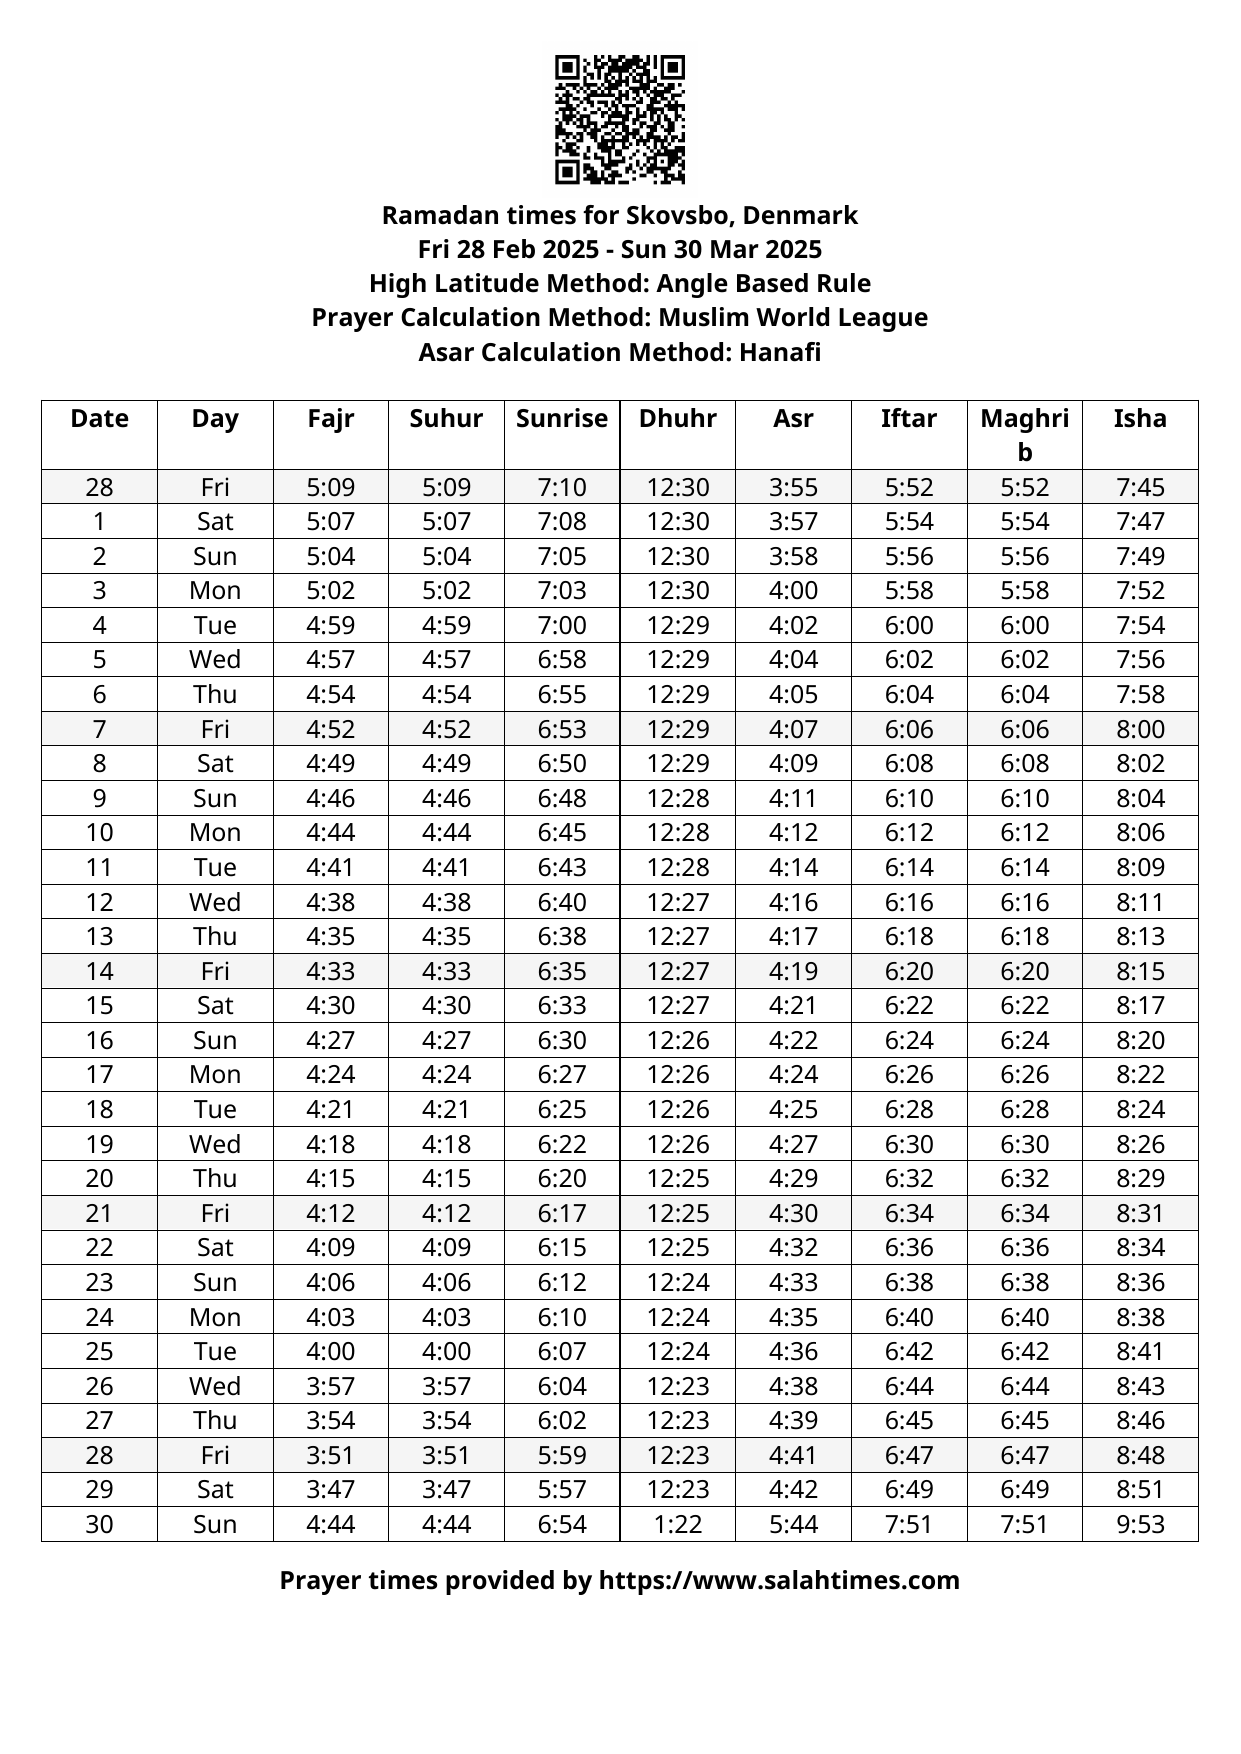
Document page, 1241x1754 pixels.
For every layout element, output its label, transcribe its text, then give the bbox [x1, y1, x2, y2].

table_cell 12:28 [621, 850, 735, 884]
table_cell 6:07 [505, 1334, 619, 1368]
table_cell 6:08 [968, 746, 1082, 780]
table_cell 4:15 [389, 1161, 504, 1195]
table_cell 5:02 [389, 574, 504, 607]
table_cell 12 [42, 885, 157, 918]
table_cell 12:25 [621, 1231, 735, 1264]
table_cell 8:13 [1083, 919, 1198, 953]
table_cell 4:33 [389, 954, 504, 987]
table_cell 6:26 [852, 1058, 967, 1091]
table_cell 4:54 [274, 677, 388, 711]
table_cell 12:30 [621, 574, 735, 607]
table_cell 8:24 [1083, 1092, 1198, 1126]
table_cell 6:35 [505, 954, 619, 987]
table_cell 5:54 [852, 504, 967, 538]
table_cell 6:28 [968, 1092, 1082, 1126]
table_cell 12:27 [621, 885, 735, 918]
table_cell 8:29 [1083, 1161, 1198, 1195]
text High Latitude Method: Angle Based Rule [42, 266, 1198, 300]
table_cell 7:51 [852, 1507, 967, 1541]
table_cell 10 [42, 816, 157, 849]
table_cell 4:03 [389, 1300, 504, 1333]
text Asar Calculation Method: Hanafi [42, 334, 1198, 368]
table_cell 12:24 [621, 1334, 735, 1368]
table_cell 6:45 [968, 1404, 1082, 1437]
table_cell 6:49 [852, 1473, 967, 1506]
table_cell 4:00 [389, 1334, 504, 1368]
text Prayer times provided by https://www.salahtimes.com [42, 1563, 1198, 1597]
table_cell 8:36 [1083, 1265, 1198, 1299]
table_cell 4:38 [389, 885, 504, 918]
table_cell 6:28 [852, 1092, 967, 1126]
table_cell 6:14 [852, 850, 967, 884]
table_cell 4:46 [274, 781, 388, 814]
table_cell 6:00 [968, 608, 1082, 642]
table_cell Mon [158, 816, 273, 849]
table_cell 7:58 [1083, 677, 1198, 711]
table_cell 6:32 [852, 1161, 967, 1195]
table_cell 12:24 [621, 1300, 735, 1333]
table_cell 6:22 [968, 989, 1082, 1022]
table_cell 6:20 [968, 954, 1082, 987]
table_cell 4:57 [389, 643, 504, 676]
table_cell 4:30 [736, 1196, 851, 1229]
table_cell 3:57 [274, 1369, 388, 1402]
table_header Date [42, 401, 157, 469]
table_cell Sun [158, 1265, 273, 1299]
table_header Dhuhr [621, 401, 735, 469]
table_cell 6:33 [505, 989, 619, 1022]
table_cell 4 [42, 608, 157, 642]
table_cell 4:27 [736, 1127, 851, 1160]
table_cell 12:25 [621, 1161, 735, 1195]
table_cell 6:43 [505, 850, 619, 884]
table_cell 7:08 [505, 504, 619, 538]
table_cell 28 [42, 1438, 157, 1472]
table_cell 12:26 [621, 1092, 735, 1126]
table_cell 27 [42, 1404, 157, 1437]
table_cell 6:06 [852, 712, 967, 745]
table_cell 8:20 [1083, 1023, 1198, 1057]
table_cell 4:21 [389, 1092, 504, 1126]
table_cell 6:34 [968, 1196, 1082, 1229]
table_cell 8:31 [1083, 1196, 1198, 1229]
table_cell 4:16 [736, 885, 851, 918]
table_cell 6:22 [505, 1127, 619, 1160]
table_cell 4:04 [736, 643, 851, 676]
table_cell 4:03 [274, 1300, 388, 1333]
table_cell 7:51 [968, 1507, 1082, 1541]
table_header Isha [1083, 401, 1198, 469]
table_cell 30 [42, 1507, 157, 1541]
table_cell 6:44 [968, 1369, 1082, 1402]
table_cell 26 [42, 1369, 157, 1402]
table_cell 4:54 [389, 677, 504, 711]
table_cell 7:49 [1083, 539, 1198, 572]
table_cell 6:45 [852, 1404, 967, 1437]
table_cell 4:14 [736, 850, 851, 884]
table_cell 5:58 [852, 574, 967, 607]
table_cell 8:43 [1083, 1369, 1198, 1402]
table_cell 8:51 [1083, 1473, 1198, 1506]
table_cell 8:34 [1083, 1231, 1198, 1264]
table_cell 12:24 [621, 1265, 735, 1299]
table_cell 8:09 [1083, 850, 1198, 884]
text Fri 28 Feb 2025 - Sun 30 Mar 2025 [42, 232, 1198, 266]
table_cell 14 [42, 954, 157, 987]
table_cell 6:04 [852, 677, 967, 711]
table_cell 5:59 [505, 1438, 619, 1472]
table_cell 4:44 [389, 1507, 504, 1541]
table_cell 3:47 [274, 1473, 388, 1506]
table_cell 4:29 [736, 1161, 851, 1195]
table_cell 12:30 [621, 504, 735, 538]
table_cell 5:02 [274, 574, 388, 607]
table_cell 7:54 [1083, 608, 1198, 642]
table_cell 12:29 [621, 746, 735, 780]
table_cell 6:38 [968, 1265, 1082, 1299]
table_cell 6:12 [505, 1265, 619, 1299]
table_cell 6:36 [968, 1231, 1082, 1264]
table_cell 4:33 [274, 954, 388, 987]
table_header Sunrise [505, 401, 619, 469]
text Ramadan times for Skovsbo, Denmark [42, 198, 1198, 232]
table_cell 16 [42, 1023, 157, 1057]
table_cell Thu [158, 1161, 273, 1195]
table_cell 12:27 [621, 919, 735, 953]
table_cell 5:09 [389, 470, 504, 503]
table_cell 5:04 [274, 539, 388, 572]
table_cell 3:54 [389, 1404, 504, 1437]
table_cell 6:38 [852, 1265, 967, 1299]
table_cell 6:10 [968, 781, 1082, 814]
table_cell 4:27 [389, 1023, 504, 1057]
table_cell 6:02 [505, 1404, 619, 1437]
table_cell 8:38 [1083, 1300, 1198, 1333]
table_cell Fri [158, 1196, 273, 1229]
table_cell 3:51 [389, 1438, 504, 1472]
table_header Asr [736, 401, 851, 469]
table_cell 6:49 [968, 1473, 1082, 1506]
table_cell 4:33 [736, 1265, 851, 1299]
table_cell 8:17 [1083, 989, 1198, 1022]
table_cell Wed [158, 885, 273, 918]
table_cell 4:09 [736, 746, 851, 780]
table_cell 4:21 [274, 1092, 388, 1126]
table_cell 6:10 [852, 781, 967, 814]
table_cell 6:42 [852, 1334, 967, 1368]
table_cell 4:11 [736, 781, 851, 814]
table_cell 28 [42, 470, 157, 503]
table_cell 4:52 [274, 712, 388, 745]
table_cell 25 [42, 1334, 157, 1368]
table_cell 8:22 [1083, 1058, 1198, 1091]
table_cell 5:54 [968, 504, 1082, 538]
table_cell 6:42 [968, 1334, 1082, 1368]
table_cell 4:12 [274, 1196, 388, 1229]
table_cell Tue [158, 1092, 273, 1126]
table_cell 6:14 [968, 850, 1082, 884]
table_cell Wed [158, 643, 273, 676]
table_cell 5:52 [968, 470, 1082, 503]
table_cell 12:30 [621, 539, 735, 572]
table_cell 6:30 [852, 1127, 967, 1160]
table_cell 6:04 [505, 1369, 619, 1402]
table_cell 8:15 [1083, 954, 1198, 987]
table_cell 6:27 [505, 1058, 619, 1091]
table_cell 6:15 [505, 1231, 619, 1264]
table_cell 4:35 [736, 1300, 851, 1333]
table_cell Fri [158, 954, 273, 987]
table_cell 4:41 [736, 1438, 851, 1472]
table_cell 5:07 [389, 504, 504, 538]
table_cell 12:27 [621, 989, 735, 1022]
table_cell 6:16 [968, 885, 1082, 918]
table_cell 6:32 [968, 1161, 1082, 1195]
table_cell 12:23 [621, 1369, 735, 1402]
table_cell 4:49 [274, 746, 388, 780]
table_cell 8:04 [1083, 781, 1198, 814]
table_cell 5:04 [389, 539, 504, 572]
table_cell 12:26 [621, 1058, 735, 1091]
table_header Iftar [852, 401, 967, 469]
table_cell 9 [42, 781, 157, 814]
table_cell Fri [158, 1438, 273, 1472]
table_cell Sun [158, 1023, 273, 1057]
table_cell 6:16 [852, 885, 967, 918]
table_cell 4:27 [274, 1023, 388, 1057]
table_cell 6:00 [852, 608, 967, 642]
table_cell 6:53 [505, 712, 619, 745]
table_cell 12:29 [621, 608, 735, 642]
table_cell 3:55 [736, 470, 851, 503]
table_cell 4:18 [274, 1127, 388, 1160]
table_cell 6:08 [852, 746, 967, 780]
table_cell 12:29 [621, 712, 735, 745]
table_cell 4:09 [389, 1231, 504, 1264]
table_cell 12:28 [621, 816, 735, 849]
table_header Fajr [274, 401, 388, 469]
table_cell 5:58 [968, 574, 1082, 607]
table_cell Thu [158, 1404, 273, 1437]
table_cell 6:02 [968, 643, 1082, 676]
table_cell 4:44 [389, 816, 504, 849]
table_cell 8:41 [1083, 1334, 1198, 1368]
table_header Day [158, 401, 273, 469]
table_cell 4:00 [274, 1334, 388, 1368]
table_cell 4:57 [274, 643, 388, 676]
table_cell Tue [158, 608, 273, 642]
table_cell 6:02 [852, 643, 967, 676]
table_cell 8:46 [1083, 1404, 1198, 1437]
table_cell 4:38 [736, 1369, 851, 1402]
table_cell 4:35 [389, 919, 504, 953]
table_cell 9:53 [1083, 1507, 1198, 1541]
table_cell 2 [42, 539, 157, 572]
table_cell Sat [158, 1473, 273, 1506]
table_cell 4:06 [389, 1265, 504, 1299]
table_cell 6:40 [968, 1300, 1082, 1333]
table_cell 4:19 [736, 954, 851, 987]
table_cell 22 [42, 1231, 157, 1264]
table_cell 4:36 [736, 1334, 851, 1368]
table_cell 4:09 [274, 1231, 388, 1264]
table_cell Sat [158, 746, 273, 780]
table_cell 19 [42, 1127, 157, 1160]
table_cell 4:07 [736, 712, 851, 745]
table_cell 4:44 [274, 816, 388, 849]
table_cell 4:15 [274, 1161, 388, 1195]
table_cell 6:24 [852, 1023, 967, 1057]
table_cell 4:18 [389, 1127, 504, 1160]
table_cell Wed [158, 1369, 273, 1402]
table_cell 4:24 [274, 1058, 388, 1091]
table_cell 12:27 [621, 954, 735, 987]
table_cell 29 [42, 1473, 157, 1506]
table_cell 12:23 [621, 1438, 735, 1472]
table_cell Fri [158, 470, 273, 503]
table_cell 4:59 [274, 608, 388, 642]
table_cell 6:20 [852, 954, 967, 987]
table_cell 4:44 [274, 1507, 388, 1541]
table_cell 7:45 [1083, 470, 1198, 503]
table_cell 4:22 [736, 1023, 851, 1057]
table_cell 1 [42, 504, 157, 538]
table_cell 4:00 [736, 574, 851, 607]
table_cell 12:28 [621, 781, 735, 814]
table_cell 6:54 [505, 1507, 619, 1541]
table_cell 12:23 [621, 1404, 735, 1437]
table_cell 6:25 [505, 1092, 619, 1126]
table_cell 3:51 [274, 1438, 388, 1472]
table_cell 6:18 [852, 919, 967, 953]
table_cell 4:12 [736, 816, 851, 849]
table_cell 21 [42, 1196, 157, 1229]
table_cell 4:42 [736, 1473, 851, 1506]
table_cell 6:18 [968, 919, 1082, 953]
table_cell 7:05 [505, 539, 619, 572]
table_cell 6:12 [968, 816, 1082, 849]
table_cell 4:41 [389, 850, 504, 884]
table_cell 5:09 [274, 470, 388, 503]
table_cell 3:57 [389, 1369, 504, 1402]
table_cell 6:38 [505, 919, 619, 953]
table_cell 3:58 [736, 539, 851, 572]
table_cell 5:52 [852, 470, 967, 503]
table_cell 4:05 [736, 677, 851, 711]
table_cell 6:10 [505, 1300, 619, 1333]
table_cell 12:29 [621, 643, 735, 676]
table_cell 3:57 [736, 504, 851, 538]
table_cell Tue [158, 850, 273, 884]
table_cell 4:46 [389, 781, 504, 814]
table_cell 4:30 [389, 989, 504, 1022]
table_cell 5:56 [968, 539, 1082, 572]
table_cell 5:57 [505, 1473, 619, 1506]
table_cell 5 [42, 643, 157, 676]
table_cell 6:30 [968, 1127, 1082, 1160]
table_cell 4:32 [736, 1231, 851, 1264]
table_cell 4:49 [389, 746, 504, 780]
table_cell 6:34 [852, 1196, 967, 1229]
table_cell 8:06 [1083, 816, 1198, 849]
table_cell 13 [42, 919, 157, 953]
table_cell 6:30 [505, 1023, 619, 1057]
table_cell 8:02 [1083, 746, 1198, 780]
table_cell 15 [42, 989, 157, 1022]
table_cell 6:26 [968, 1058, 1082, 1091]
table_cell 4:25 [736, 1092, 851, 1126]
table_cell 12:25 [621, 1196, 735, 1229]
table_cell 6:24 [968, 1023, 1082, 1057]
table_cell 4:12 [389, 1196, 504, 1229]
table_cell 20 [42, 1161, 157, 1195]
table_cell 8:26 [1083, 1127, 1198, 1160]
table_cell Mon [158, 1300, 273, 1333]
table_cell 6:12 [852, 816, 967, 849]
table_cell 4:30 [274, 989, 388, 1022]
table_cell 8 [42, 746, 157, 780]
table_cell 6:55 [505, 677, 619, 711]
table_cell Tue [158, 1334, 273, 1368]
table_cell 7:56 [1083, 643, 1198, 676]
table_cell 1:22 [621, 1507, 735, 1541]
picture [542, 41, 699, 198]
table_cell 6:47 [968, 1438, 1082, 1472]
table_header Suhur [389, 401, 504, 469]
table_cell 6 [42, 677, 157, 711]
table_cell Sun [158, 539, 273, 572]
table_cell Fri [158, 712, 273, 745]
table_cell Sun [158, 781, 273, 814]
table_cell 6:06 [968, 712, 1082, 745]
table_cell 6:50 [505, 746, 619, 780]
table_cell 4:35 [274, 919, 388, 953]
table_cell Wed [158, 1127, 273, 1160]
table_cell Sun [158, 1507, 273, 1541]
table_cell Thu [158, 677, 273, 711]
table_cell 6:36 [852, 1231, 967, 1264]
table_cell 4:41 [274, 850, 388, 884]
table_cell Sat [158, 504, 273, 538]
table_cell 12:23 [621, 1473, 735, 1506]
table_cell 18 [42, 1092, 157, 1126]
table_cell 6:40 [505, 885, 619, 918]
table_cell 4:59 [389, 608, 504, 642]
table_cell Thu [158, 919, 273, 953]
table_cell 4:38 [274, 885, 388, 918]
table_cell 4:21 [736, 989, 851, 1022]
table_cell 4:52 [389, 712, 504, 745]
table_cell 4:06 [274, 1265, 388, 1299]
table_cell Mon [158, 574, 273, 607]
table_cell 7:52 [1083, 574, 1198, 607]
table_cell 6:04 [968, 677, 1082, 711]
table_cell 3:54 [274, 1404, 388, 1437]
table_cell 12:26 [621, 1023, 735, 1057]
table_cell 7 [42, 712, 157, 745]
table_cell 8:00 [1083, 712, 1198, 745]
table_cell 3:47 [389, 1473, 504, 1506]
table_cell 6:44 [852, 1369, 967, 1402]
table_cell 5:56 [852, 539, 967, 572]
table_cell 23 [42, 1265, 157, 1299]
table_cell 8:11 [1083, 885, 1198, 918]
table_cell 6:47 [852, 1438, 967, 1472]
table_cell 6:17 [505, 1196, 619, 1229]
table_header Maghrib [968, 401, 1082, 469]
table_cell 4:17 [736, 919, 851, 953]
table_cell 12:29 [621, 677, 735, 711]
table_cell 11 [42, 850, 157, 884]
table_cell 4:24 [389, 1058, 504, 1091]
table_cell 5:07 [274, 504, 388, 538]
table_cell 6:20 [505, 1161, 619, 1195]
table_cell 7:47 [1083, 504, 1198, 538]
table_cell 4:24 [736, 1058, 851, 1091]
table_cell 6:22 [852, 989, 967, 1022]
table_cell 4:39 [736, 1404, 851, 1437]
table_cell 4:02 [736, 608, 851, 642]
table_cell 12:26 [621, 1127, 735, 1160]
table_cell 7:03 [505, 574, 619, 607]
table_cell 6:58 [505, 643, 619, 676]
table_cell Sat [158, 1231, 273, 1264]
table_cell 7:10 [505, 470, 619, 503]
table_cell 5:44 [736, 1507, 851, 1541]
table_cell 3 [42, 574, 157, 607]
table_cell Mon [158, 1058, 273, 1091]
table_cell Sat [158, 989, 273, 1022]
table_cell 6:45 [505, 816, 619, 849]
table_cell 12:30 [621, 470, 735, 503]
table_cell 8:48 [1083, 1438, 1198, 1472]
table_cell 24 [42, 1300, 157, 1333]
table_cell 6:48 [505, 781, 619, 814]
table_cell 17 [42, 1058, 157, 1091]
text Prayer Calculation Method: Muslim World League [42, 300, 1198, 334]
table_cell 7:00 [505, 608, 619, 642]
table_cell 6:40 [852, 1300, 967, 1333]
